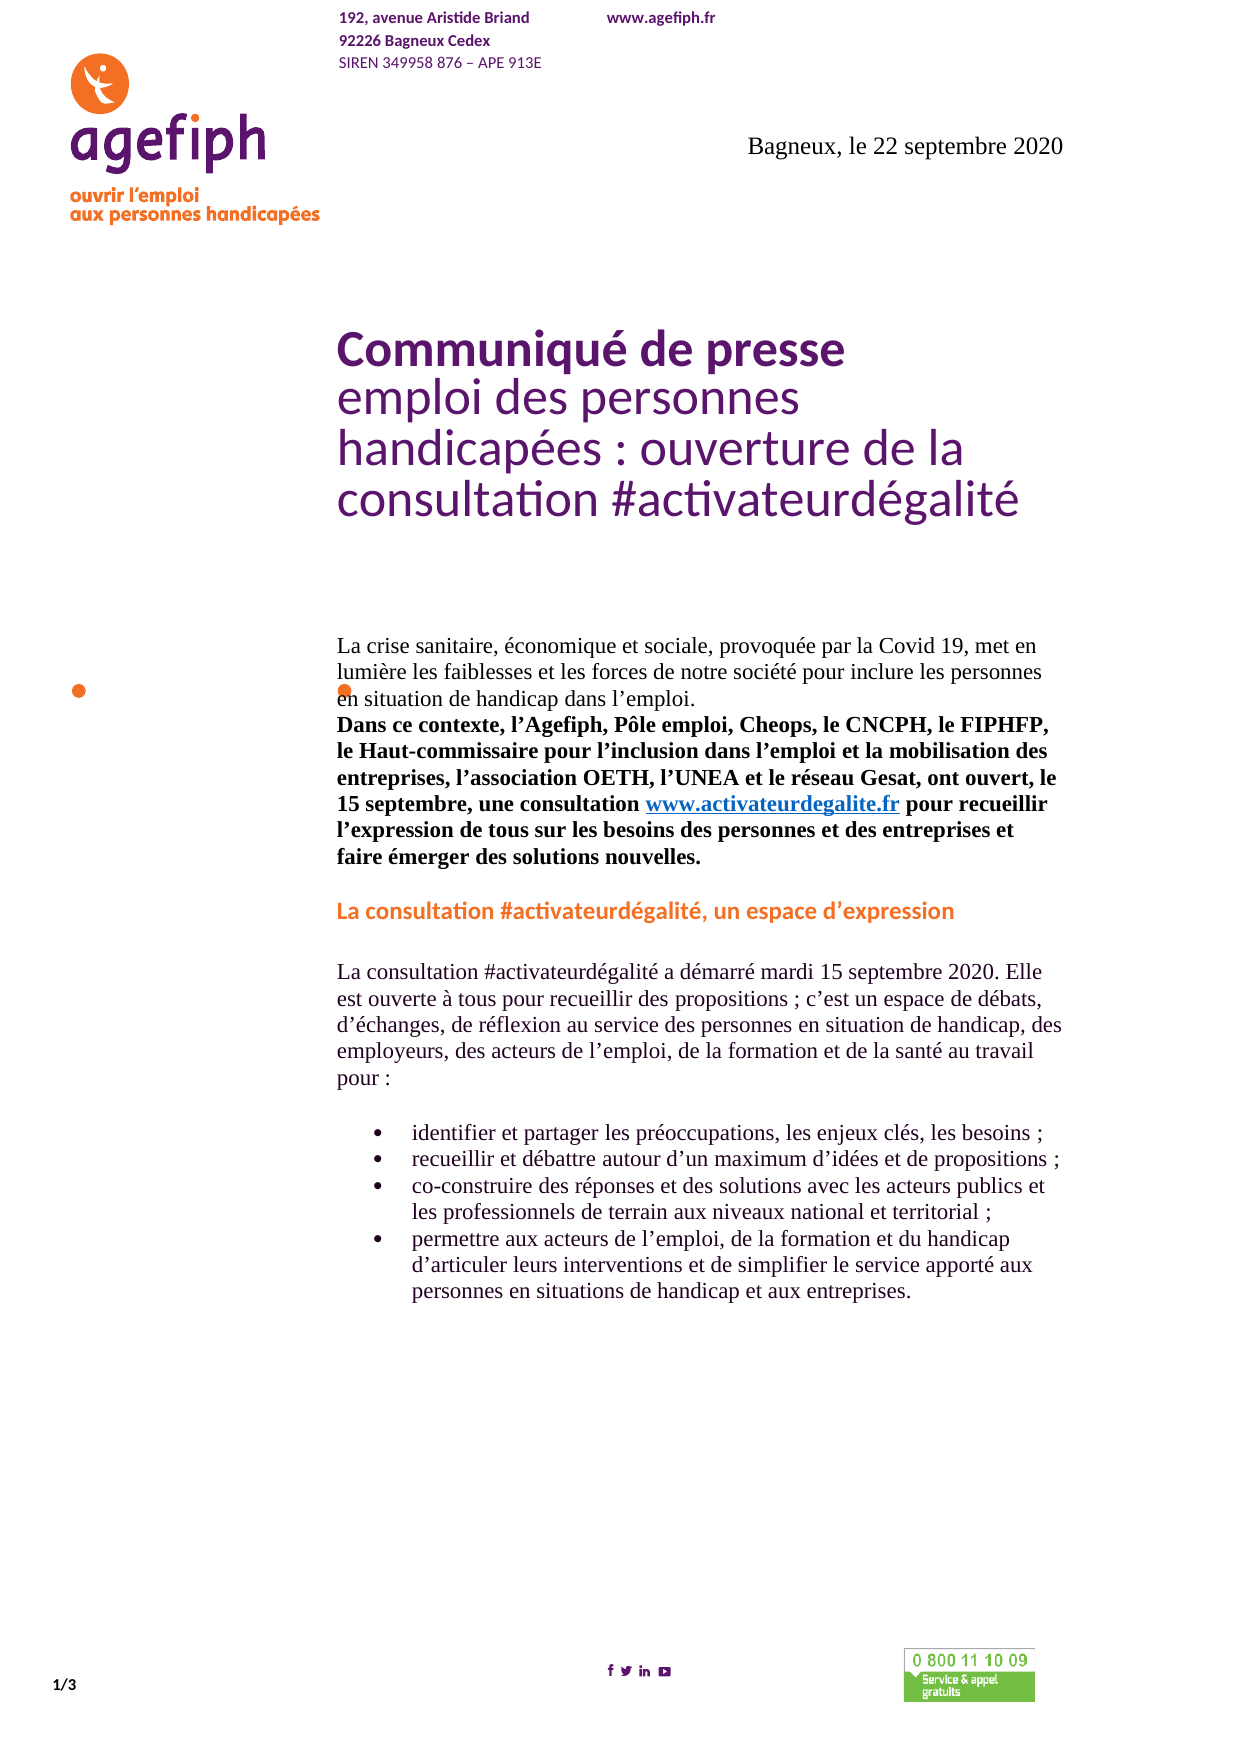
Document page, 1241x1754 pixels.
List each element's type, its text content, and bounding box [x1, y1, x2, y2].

picture [903, 1648, 1036, 1702]
list permettre aux acteurs de l’emploi, de la formation et du handicap d’articuler leurs interventions et de simplifier le service apporté aux personnes en situations de handicap et aux entreprises. [374, 1224, 1063, 1304]
text Communiqué de presse emploi des personnes handicapées : ouverture de la consultation #activateurdégalité [337, 326, 1063, 529]
text La crise sanitaire, économique et sociale, provoquée par la Covid 19, met en lumière les faiblesses et les forces de notre société pour inclure les personnes en situation de handicap dans l’emploi. [337, 632, 1063, 711]
list recueillir et débattre autour d’un maximum d’idées et de propositions ; [374, 1146, 1063, 1172]
text La consultation #activateurdégalité a démarré mardi 15 septembre 2020. Elle est ouverte à tous pour recueillir des propositions ; c’est un espace de débats, d’échanges, de réflexion au service des personnes en situation de handicap, des employeurs, des acteurs de l’emploi, de la formation et de la santé au travail pour : [337, 958, 1063, 1090]
list identifier et partager les préoccupations, les enjeux clés, les besoins ; [374, 1119, 1063, 1146]
list co-construire des réponses et des solutions avec les acteurs publics et les professionnels de terrain aux niveaux national et territorial ; [374, 1172, 1063, 1224]
text Dans ce contexte, l’Agefiph, Pôle emploi, Cheops, le CNCPH, le FIPHFP, le Haut-commissaire pour l’inclusion dans l’emploi et la mobilisation des entreprises, l’association OETH, l’UNEA et le réseau Gesat, ont ouvert, le 15 septembre, une consultation www.activateurdegalite.fr pour recueillir l’expression de tous sur les besoins des personnes et des entreprises et faire émerger des solutions nouvelles. [337, 711, 1063, 869]
text La consultation #activateurdégalité, un espace d’expression [337, 896, 1063, 926]
